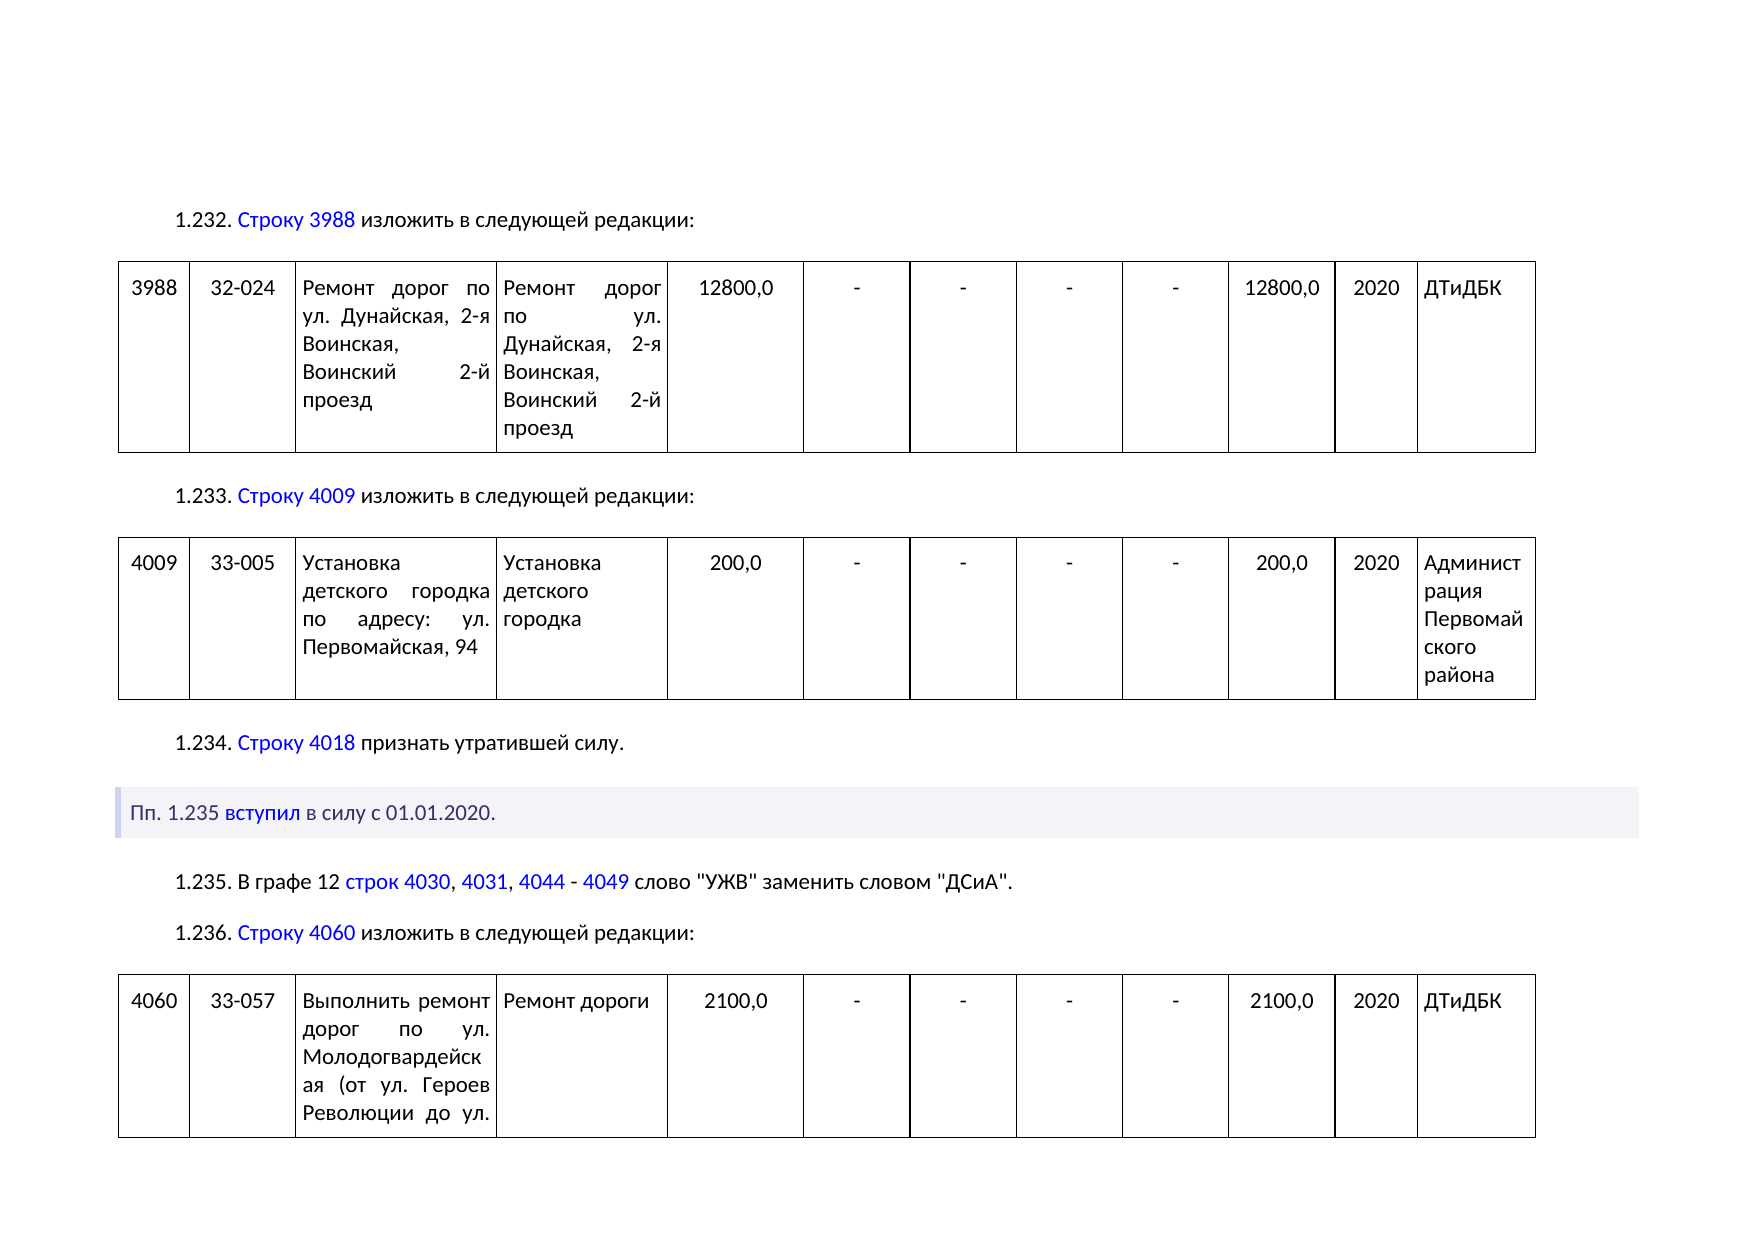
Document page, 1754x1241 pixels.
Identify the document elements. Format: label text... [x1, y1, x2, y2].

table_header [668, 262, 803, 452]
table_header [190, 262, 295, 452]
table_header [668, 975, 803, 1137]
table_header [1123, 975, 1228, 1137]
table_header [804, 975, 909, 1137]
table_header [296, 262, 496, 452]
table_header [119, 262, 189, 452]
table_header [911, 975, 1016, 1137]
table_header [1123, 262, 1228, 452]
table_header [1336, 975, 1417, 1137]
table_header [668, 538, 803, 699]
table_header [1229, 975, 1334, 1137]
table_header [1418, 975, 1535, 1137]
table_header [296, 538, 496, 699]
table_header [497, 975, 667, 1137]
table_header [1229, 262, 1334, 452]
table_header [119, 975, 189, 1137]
text 1.235. В графе 12 строк 4030, 4031, 4044 - 4049 слово "УЖВ" заменить словом "ДСиА". [118, 867, 1636, 895]
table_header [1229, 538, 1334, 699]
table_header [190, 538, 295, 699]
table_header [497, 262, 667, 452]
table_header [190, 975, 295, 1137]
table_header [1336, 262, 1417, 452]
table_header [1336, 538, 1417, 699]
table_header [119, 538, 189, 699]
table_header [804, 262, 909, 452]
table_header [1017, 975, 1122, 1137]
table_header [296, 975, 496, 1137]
text 1.234. Строку 4018 признать утратившей силу. [118, 728, 1636, 756]
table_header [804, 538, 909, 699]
text 1.232. Строку 3988 изложить в следующей редакции: [118, 205, 1636, 233]
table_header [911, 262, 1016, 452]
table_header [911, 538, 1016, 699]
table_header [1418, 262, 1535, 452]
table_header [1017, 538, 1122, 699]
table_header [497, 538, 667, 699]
text 1.233. Строку 4009 изложить в следующей редакции: [118, 481, 1636, 509]
text 1.236. Строку 4060 изложить в следующей редакции: [118, 918, 1636, 946]
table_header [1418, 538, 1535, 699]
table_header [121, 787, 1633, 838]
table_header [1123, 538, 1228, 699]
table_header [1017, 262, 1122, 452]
